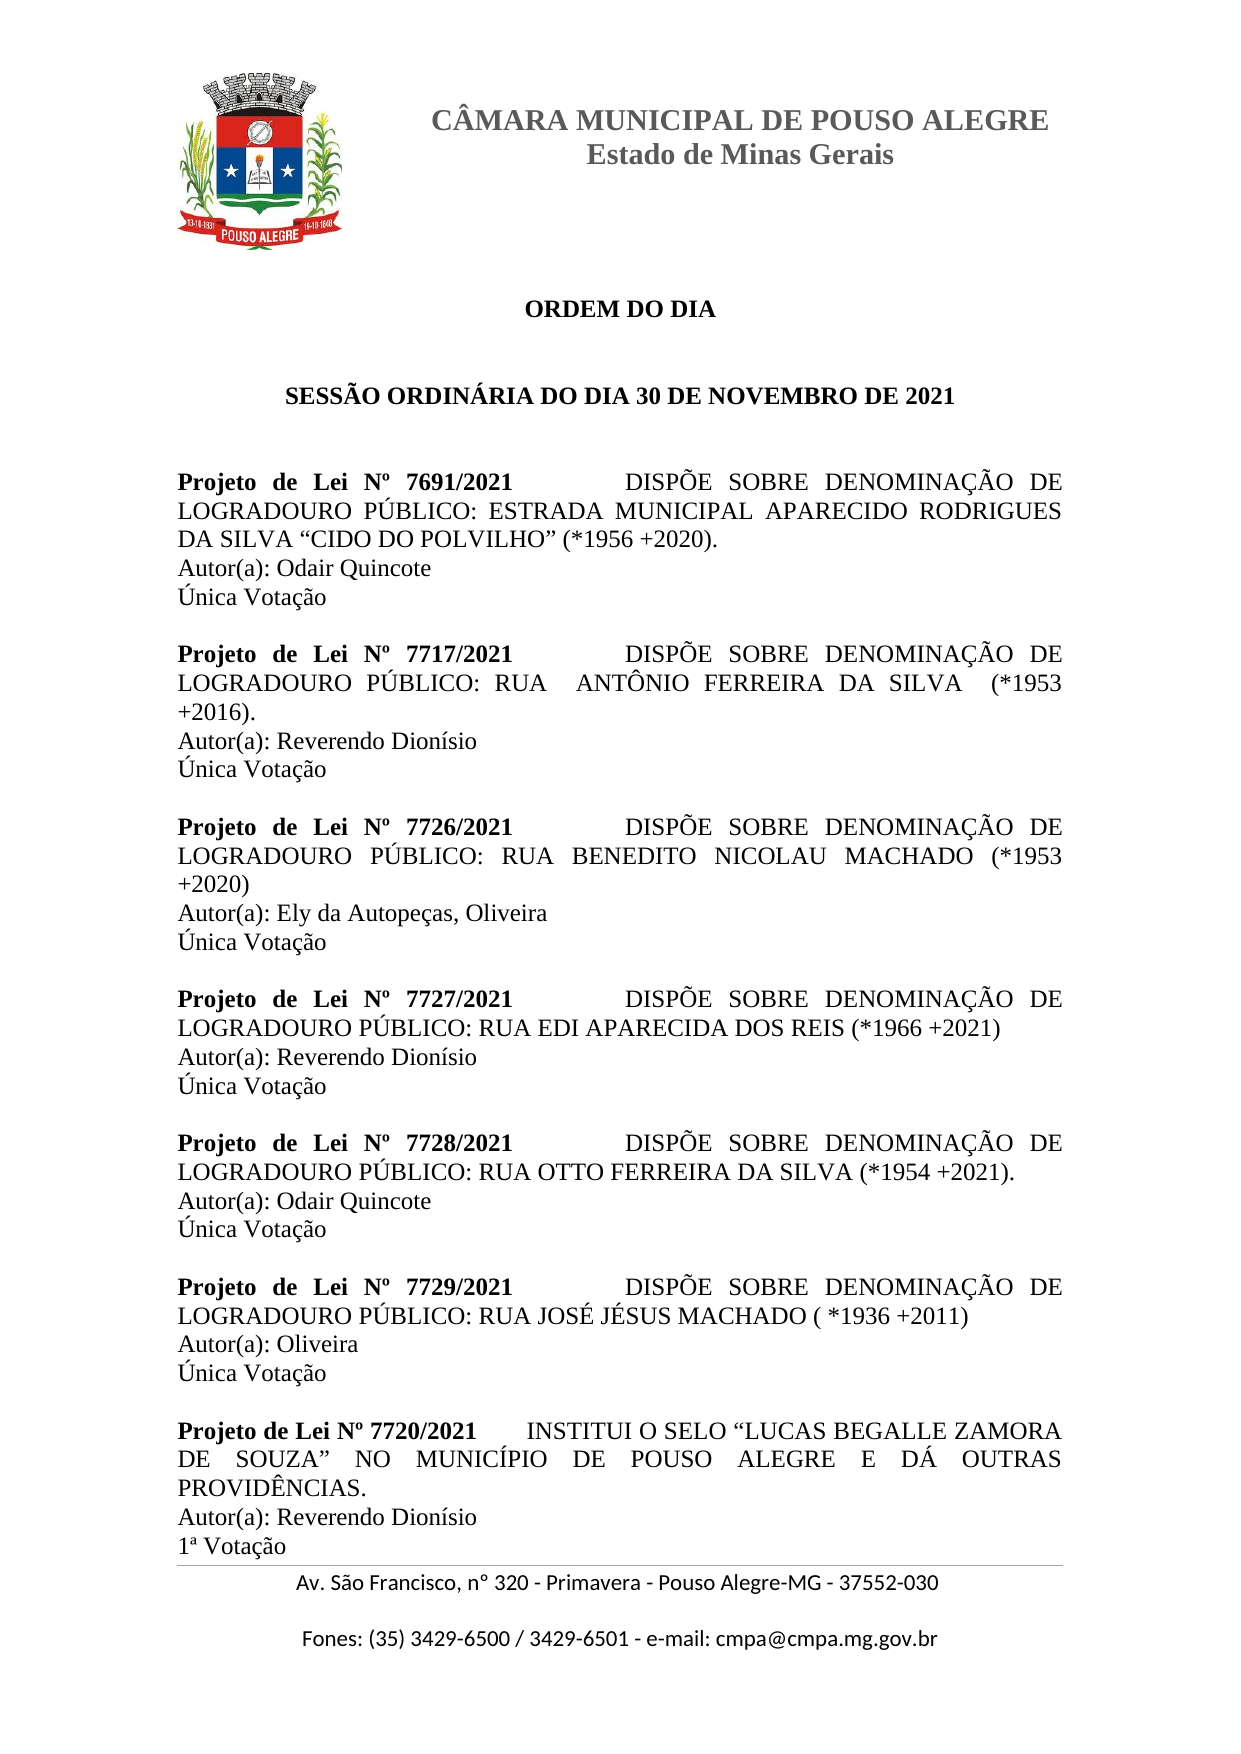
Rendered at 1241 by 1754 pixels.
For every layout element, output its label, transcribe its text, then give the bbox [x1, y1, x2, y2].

text Projeto de Lei Nº 7720/2021 INSTITUI O SELO “LUCAS BEGALLE ZAMORA DE SOUZA” NO MUNICÍPIO DE POUSO ALEGRE E DÁ OUTRAS PROVIDÊNCIAS. [177, 1416, 1063, 1502]
text Projeto de Lei Nº 7717/2021 DISPÕE SOBRE DENOMINAÇÃO DE LOGRADOURO PÚBLICO: RUA ANTÔNIO FERREIRA DA SILVA (*1953 +2016). [177, 639, 1063, 726]
text Projeto de Lei Nº 7727/2021 DISPÕE SOBRE DENOMINAÇÃO DE LOGRADOURO PÚBLICO: RUA EDI APARECIDA DOS REIS (*1966 +2021) [177, 984, 1063, 1042]
text Única Votação [177, 754, 1063, 783]
picture [177, 73, 342, 250]
text Única Votação [177, 1358, 1063, 1387]
text Autor(a): Reverendo Dionísio [177, 1502, 1063, 1531]
text Autor(a): Reverendo Dionísio [177, 1042, 1063, 1071]
text Autor(a): Reverendo Dionísio [177, 726, 1063, 754]
text Única Votação [177, 927, 1063, 956]
text Projeto de Lei Nº 7691/2021 DISPÕE SOBRE DENOMINAÇÃO DE LOGRADOURO PÚBLICO: ESTRADA MUNICIPAL APARECIDO RODRIGUES DA SILVA “CIDO DO POLVILHO” (*1956 +2020). [177, 467, 1063, 553]
text ORDEM DO DIA [177, 294, 1063, 323]
text Única Votação [177, 1071, 1063, 1099]
text 1ª Votação [177, 1531, 1063, 1559]
text Autor(a): Odair Quincote [177, 1186, 1063, 1214]
text Projeto de Lei Nº 7726/2021 DISPÕE SOBRE DENOMINAÇÃO DE LOGRADOURO PÚBLICO: RUA BENEDITO NICOLAU MACHADO (*1953 +2020) [177, 812, 1063, 898]
text Autor(a): Oliveira [177, 1329, 1063, 1358]
text Autor(a): Ely da Autopeças, Oliveira [177, 898, 1063, 927]
text Única Votação [177, 582, 1063, 611]
text Única Votação [177, 1214, 1063, 1243]
text Projeto de Lei Nº 7729/2021 DISPÕE SOBRE DENOMINAÇÃO DE LOGRADOURO PÚBLICO: RUA JOSÉ JÉSUS MACHADO ( *1936 +2011) [177, 1272, 1063, 1329]
text Projeto de Lei Nº 7728/2021 DISPÕE SOBRE DENOMINAÇÃO DE LOGRADOURO PÚBLICO: RUA OTTO FERREIRA DA SILVA (*1954 +2021). [177, 1128, 1063, 1186]
text Autor(a): Odair Quincote [177, 553, 1063, 582]
text SESSÃO ORDINÁRIA DO DIA 30 DE NOVEMBRO DE 2021 [177, 381, 1063, 409]
